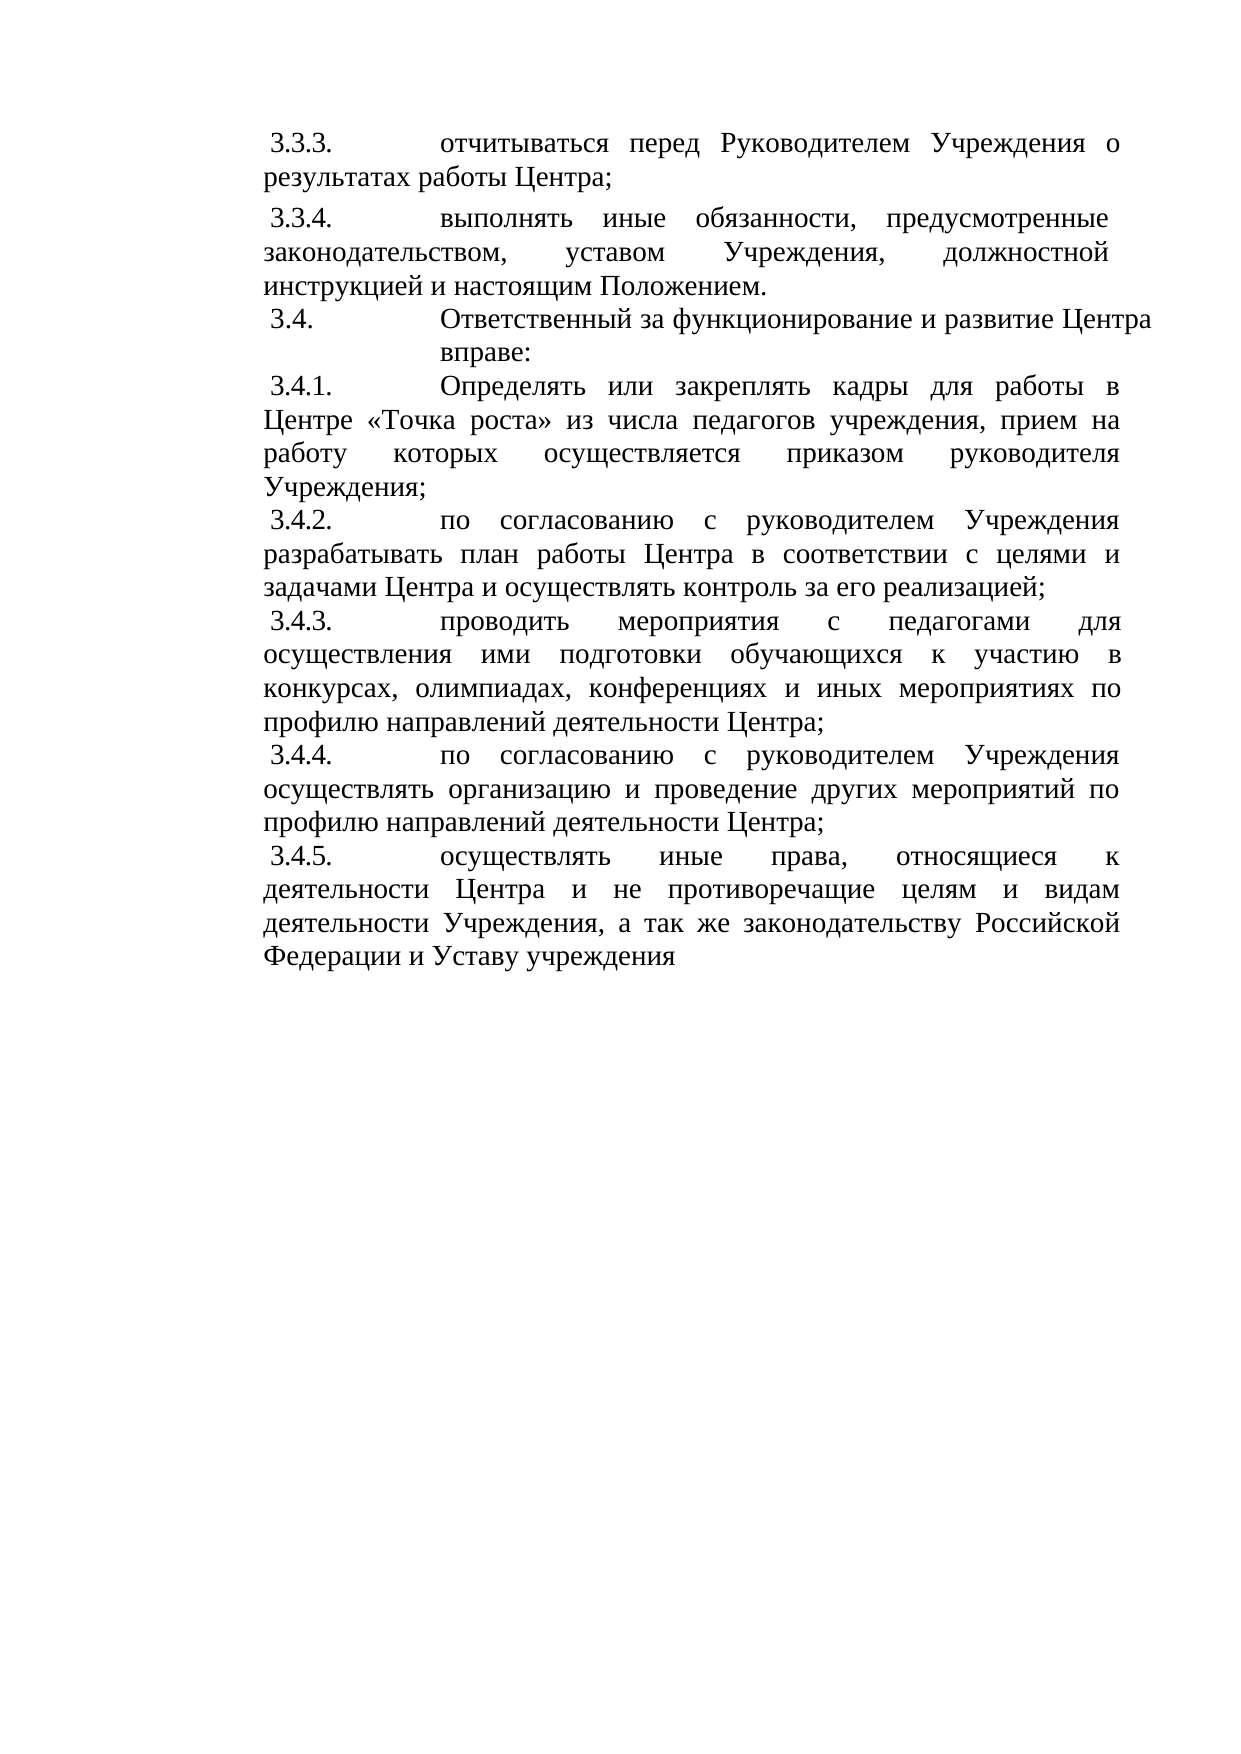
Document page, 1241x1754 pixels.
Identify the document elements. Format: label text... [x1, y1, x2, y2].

list по согласованию с руководителем Учреждения разрабатывать план работы Центра в соответствии с целями и задачами Центра и осуществлять контроль за его реализацией; [263, 502, 1120, 603]
list выполнять иные обязанности, предусмотренные законодательством, уставом Учреждения, должностной инструкцией и настоящим Положением. [263, 201, 1109, 301]
list Ответственный за функционирование и развитие Центра вправе: [270, 301, 1152, 368]
list по согласованию с руководителем Учреждения осуществлять организацию и проведение других мероприятий по профилю направлений деятельности Центра; [263, 737, 1120, 838]
list осуществлять иные права, относящиеся к деятельности Центра и не противоречащие целям и видам деятельности Учреждения, а так же законодательству Российской Федерации и Уставу учреждения [263, 838, 1120, 972]
list Определять или закреплять кадры для работы в Центре «Точка роста» из числа педагогов учреждения, прием на работу которых осуществляется приказом руководителя Учреждения; [263, 368, 1120, 502]
list проводить мероприятия с педагогами для осуществления ими подготовки обучающихся к участию в конкурсах, олимпиадах, конференциях и иных мероприятиях по профилю направлений деятельности Центра; [263, 603, 1122, 737]
list отчитываться перед Руководителем Учреждения о результатах работы Центра; [263, 125, 1121, 192]
